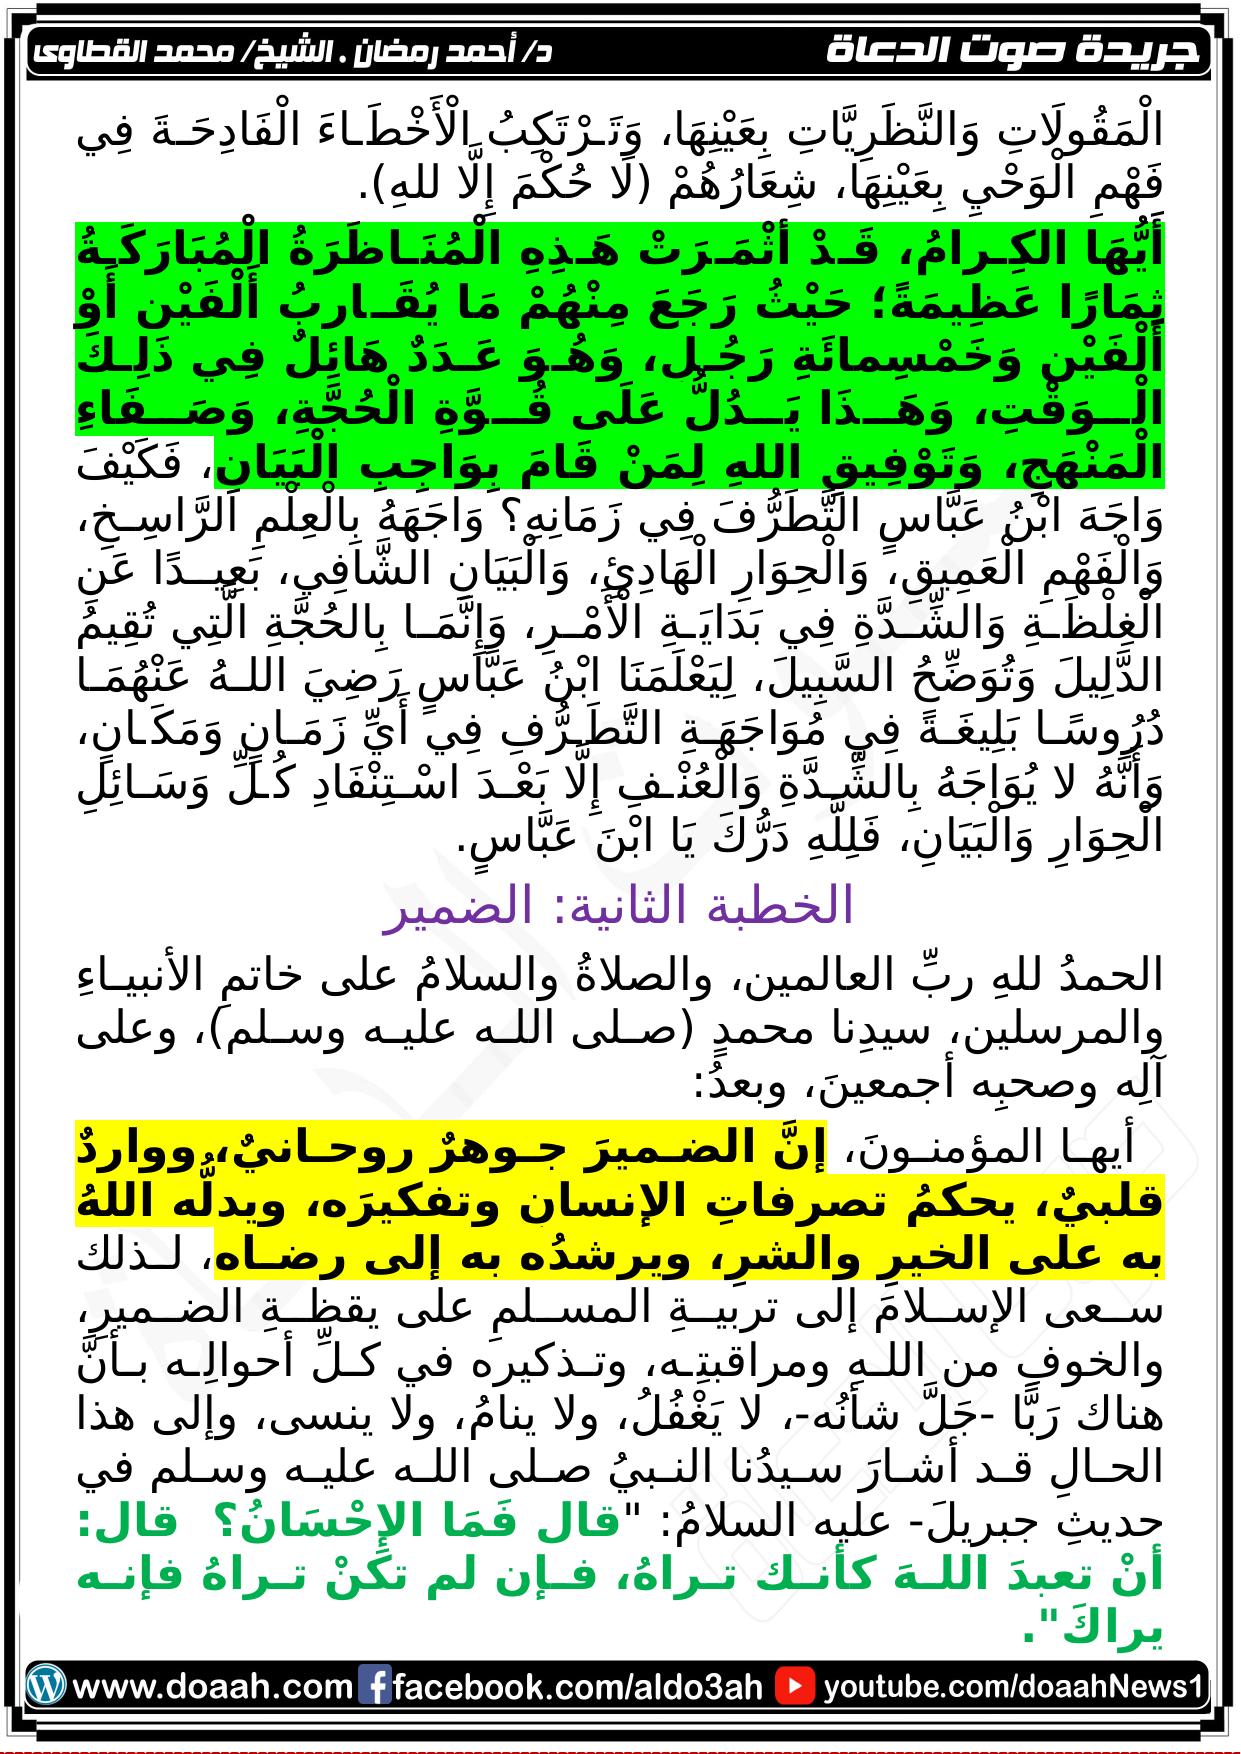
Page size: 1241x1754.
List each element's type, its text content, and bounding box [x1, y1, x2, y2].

text الخطبة الثانية: الضمير [75, 875, 1165, 935]
picture [0, 0, 1241, 1752]
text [75, 103, 1165, 210]
text الحمدُ للهِ ربِّ العالمين، والصلاةُ والسلامُ على خاتمِ الأنبياءِ والمرسلين، سيدِنا محمدٍ (صلى الله عليه وسلم)، وعلى آلِه وصحبِه أجمعينَ، وبعدُ: [75, 948, 1165, 1108]
text أيها المؤمنونَ، إنَّ الضميرَ جوهرٌ روحانيٌ، وواردٌ قلبيٌ، يحكمُ تصرفاتِ الإنسانِ وتفكيرَه، ويدلُّه اللهُ به على الخيرِ والشرِ، ويرشدُه به إلى رضاه، لذلك سعى الإسلامَ إلى تربيةِ المسلمِ على يقظةِ الضميرِ، والخوفِ من اللهِ ومراقبتِه، وتذكيره في كلِّ أحوالِه بأنَّ هناك رَبًّا -جَلَّ شأنُه-، لا يَغْفُلُ، ولا ينامُ، ولا ينسى، وإلى هذا الحالِ قد أشارَ سيدُنا النبيُ صلى الله عليه وسلم في حديثِ جبريلَ- عليه السلامُ: "قال فَمَا الإِحْسَانُ؟ قال: أنْ تعبدَ اللهَ كأنك تراهُ، فإن لم تكنْ تراهُ فإنه يراكَ". [75, 1227, 1165, 1654]
text أَيُّهَا الكِرامُ، قَدْ أثْمَرَتْ هَذِهِ الْمُنَاظَرَةُ الْمُبَارَكَةُ ثِمَارًا عَظِيمَةً؛ حَيْثُ رَجَعَ مِنْهُمْ مَا يُقَارِبُ أَلْفَيْنِ أَوْ أَلْفَيْنِ وَخَمْسِمائَةِ رَجُلٍ، وَهُوَ عَدَدٌ هَائِلٌ فِي ذَلِكَ الْوَقْتِ، وَهَذَا يَدُلُّ عَلَى قُوَّةِ الْحُجَّةِ، وَصَفَاءِ الْمَنْهَجِ، وَتَوْفِيقِ اللهِ لِمَنْ قَامَ بِوَاجِبِ الْبَيَانِ، فَكَيْفَ وَاجَهَ ابْنُ عَبَّاسٍ التَّطَرُّفَ فِي زَمَانِهِ؟ وَاجَهَهُ بِالْعِلْمِ الرَّاسِخِ، وَالْفَهْمِ الْعَمِيقِ، وَالْحِوَارِ الْهَادِئِ، وَالْبَيَانِ الشَّافِي، بَعِيدًا عَنِ الْغِلْظَةِ وَالشِّدَّةِ فِي بَدَايَةِ الْأَمْرِ، وَإِنَّمَا بِالحُجَّةِ الَّتِي تُقِيمُ الدَّلِيلَ وَتُوَضِّحُ السَّبِيلَ، لِيَعْلَمَنَا ابْنُ عَبَّاسٍ رَضِيَ اللهُ عَنْهُمَا دُرُوسًا بَلِيغَةً فِي مُوَاجَهَةِ التَّطَرُّفِ فِي أَيِّ زَمَانٍ وَمَكَانٍ، وَأَنَّهُ لا يُوَاجَهُ بِالشِّدَّةِ وَالْعُنْفِ إِلَّا بَعْدَ اسْتِنْفَادِ كُلِّ وَسَائِلِ الْحِوَارِ وَالْبَيَانِ، فَلِلَّهِ دَرُّكَ يَا ابْنَ عَبَّاسٍ. [75, 436, 1165, 862]
